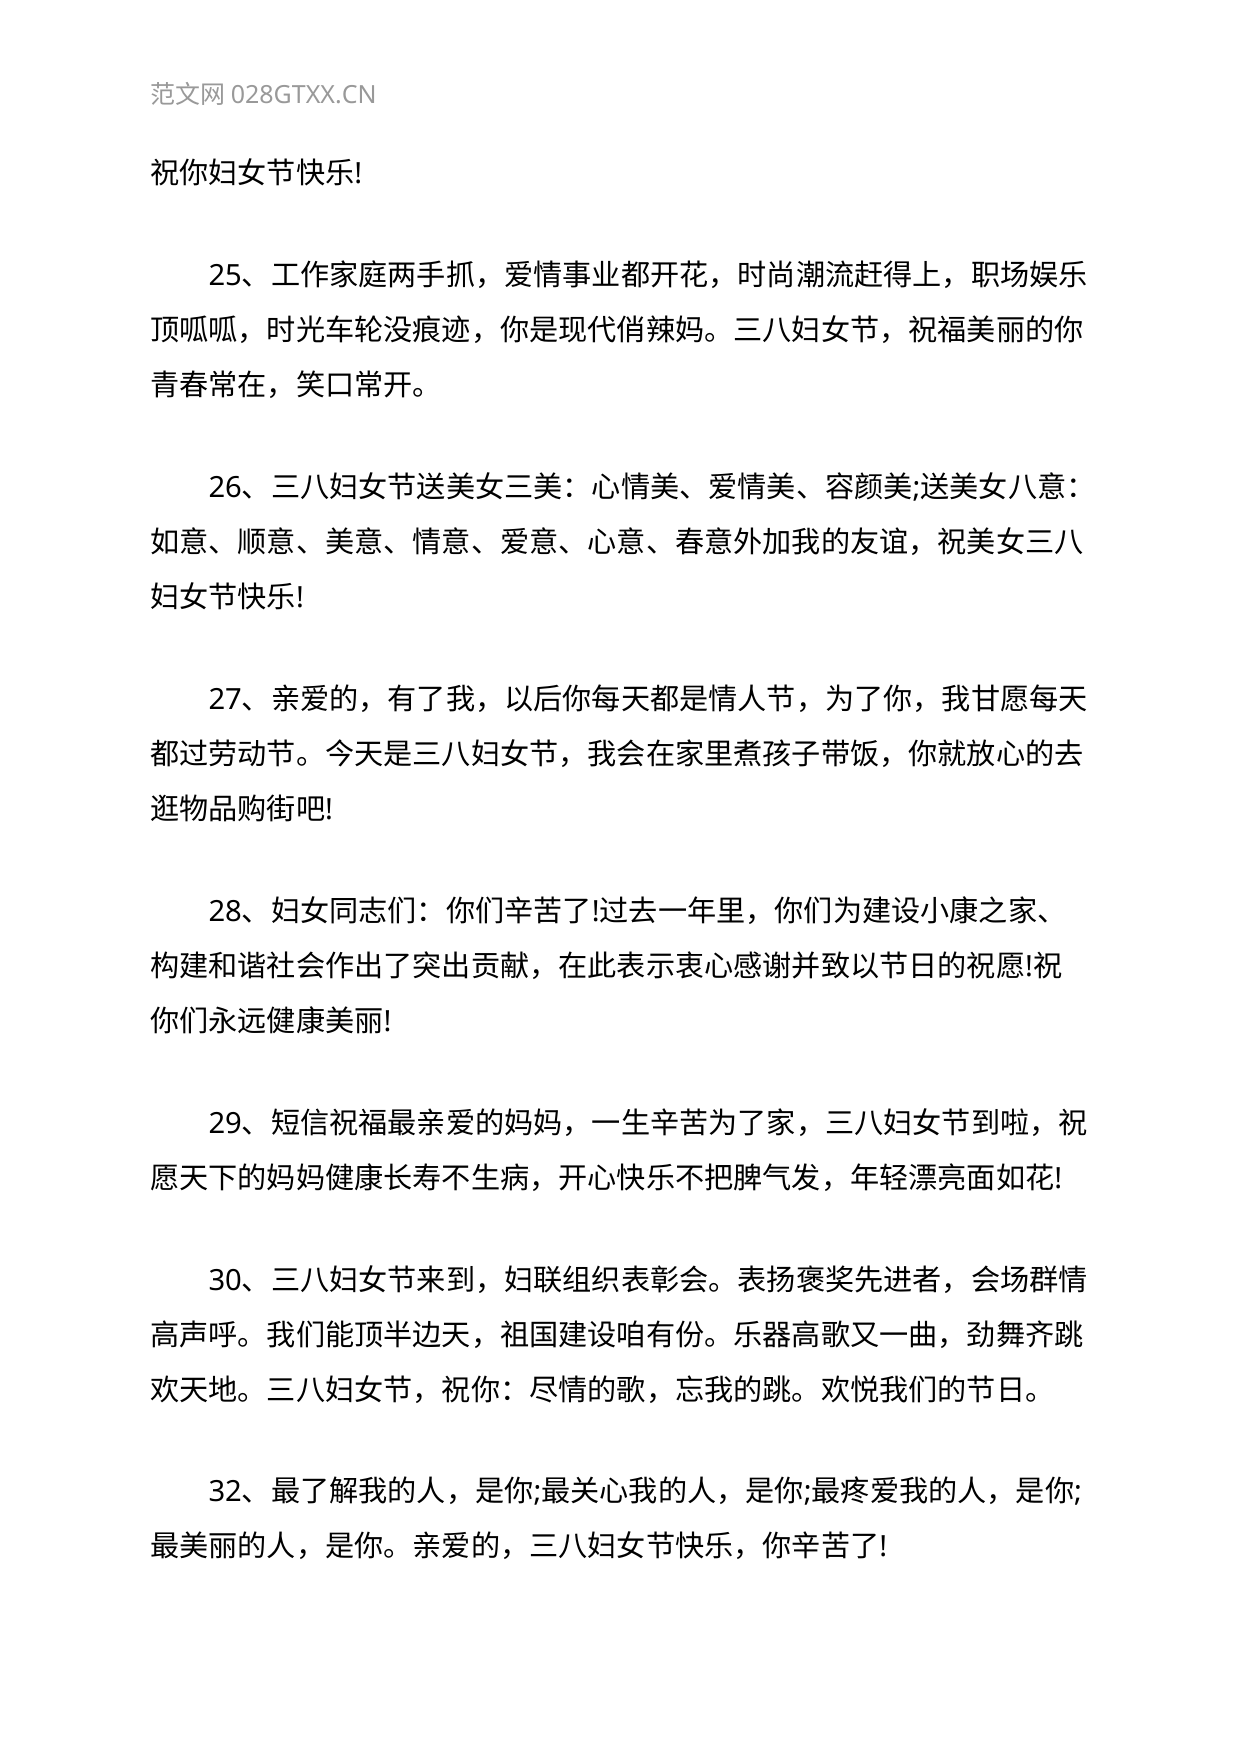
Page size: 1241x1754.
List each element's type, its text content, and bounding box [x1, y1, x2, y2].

text 25、工作家庭两手抓，爱情事业都开花，时尚潮流赶得上，职场娱乐顶呱呱，时光车轮没痕迹，你是现代俏辣妈。三八妇女节，祝福美丽的你青春常在，笑口常开。 [150, 252, 1090, 404]
text 30、三八妇女节来到，妇联组织表彰会。表扬褒奖先进者，会场群情高声呼。我们能顶半边天，祖国建设咱有份。乐器高歌又一曲，劲舞齐跳欢天地。三八妇女节，祝你：尽情的歌，忘我的跳。欢悦我们的节日。 [150, 1256, 1090, 1408]
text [150, 150, 1090, 192]
text 26、三八妇女节送美女三美：心情美、爱情美、容颜美;送美女八意：如意、顺意、美意、情意、爱意、心意、春意外加我的友谊，祝美女三八妇女节快乐! [150, 464, 1090, 616]
text 29、短信祝福最亲爱的妈妈，一生辛苦为了家，三八妇女节到啦，祝愿天下的妈妈健康长寿不生病，开心快乐不把脾气发，年轻漂亮面如花! [150, 1099, 1090, 1197]
text 27、亲爱的，有了我，以后你每天都是情人节，为了你，我甘愿每天都过劳动节。今天是三八妇女节，我会在家里煮孩子带饭，你就放心的去逛物品购街吧! [150, 676, 1090, 828]
text 28、妇女同志们：你们辛苦了!过去一年里，你们为建设小康之家、构建和谐社会作出了突出贡献，在此表示衷心感谢并致以节日的祝愿!祝你们永远健康美丽! [150, 887, 1090, 1040]
text 32、最了解我的人，是你;最关心我的人，是你;最疼爱我的人，是你;最美丽的人，是你。亲爱的，三八妇女节快乐，你辛苦了! [150, 1468, 1090, 1565]
